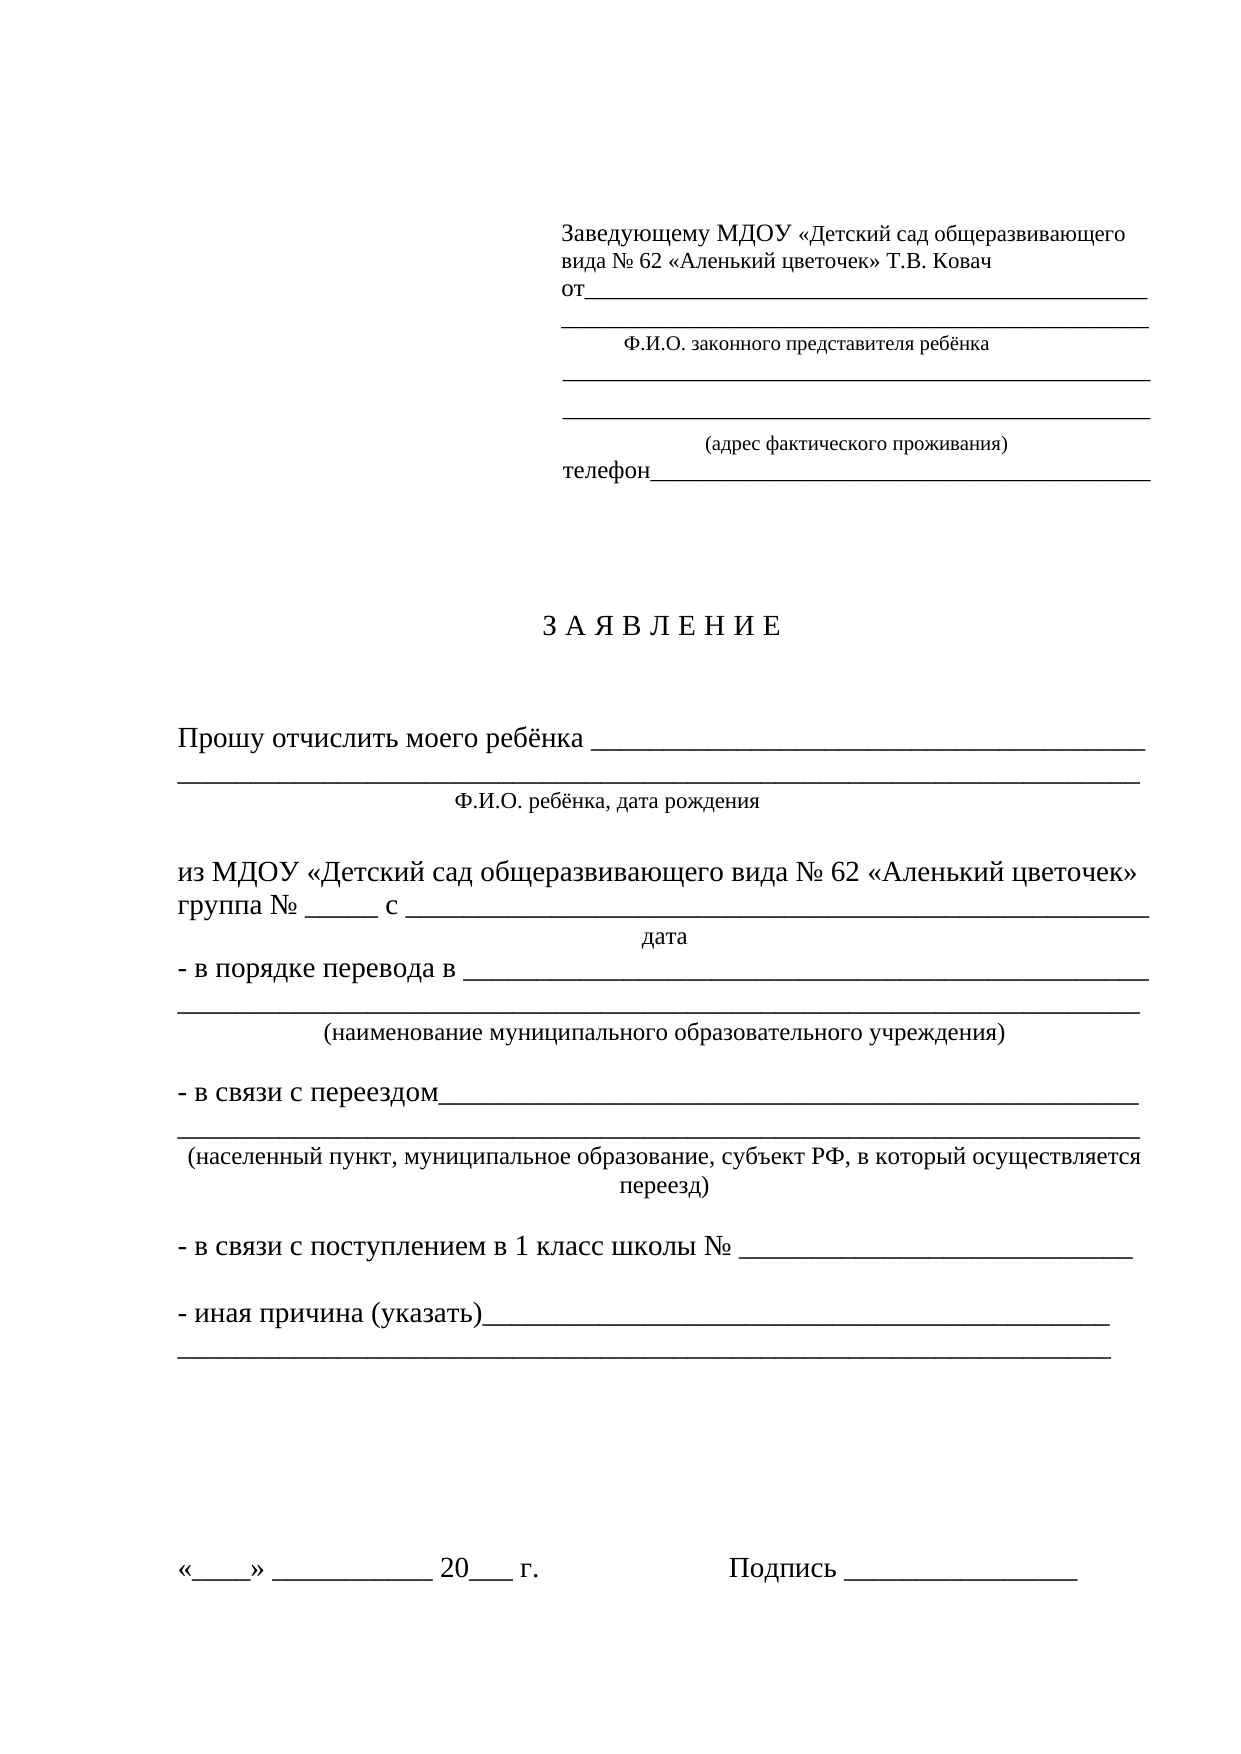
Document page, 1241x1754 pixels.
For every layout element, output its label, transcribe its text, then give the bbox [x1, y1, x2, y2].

text телефон________________________________________ [561, 455, 1152, 484]
text из МДОУ «Детский сад общеразвивающего вида № 62 «Аленький цветочек» [177, 854, 1152, 887]
text дата [177, 921, 1152, 950]
text __________________________________________________________________ [177, 1108, 1152, 1141]
text _______________________________________________ [561, 393, 1152, 422]
text (наименование муниципального образовательного учреждения) [177, 1017, 1152, 1046]
text Прошу отчислить моего ребёнка ______________________________________ [177, 720, 1152, 753]
text - в связи с поступлением в 1 класс школы № ___________________________ [177, 1228, 1152, 1261]
text (населенный пункт, муниципальное образование, субъект РФ, в который осуществляется переезд) [177, 1141, 1152, 1199]
text группа № _____ с ___________________________________________________ [177, 887, 1152, 921]
text - в связи с переездом________________________________________________ [177, 1074, 1152, 1108]
text - иная причина (указать)___________________________________________ [177, 1295, 1152, 1328]
text Заведующему МДОУ «Детский сад общеразвивающего вида № 62 «Аленький цветочек» Т.В. Ковач от_____________________________________________ [561, 218, 1152, 302]
text ________________________________________________________________ [177, 1328, 1152, 1371]
text - в порядке перевода в _______________________________________________ [177, 950, 1152, 983]
text _______________________________________________ [561, 302, 1152, 331]
text _______________________________________________ [561, 355, 1152, 383]
text __________________________________________________________________ [177, 753, 1152, 787]
text «____» ___________ 20___ г. Подпись ________________ [177, 1550, 1152, 1583]
text ЗАЯВЛЕНИЕ [171, 608, 1152, 642]
text Ф.И.О. законного представителя ребёнка [561, 331, 1152, 355]
text (адрес фактического проживания) [561, 431, 1152, 455]
text Ф.И.О. ребёнка, дата рождения [177, 787, 1152, 820]
text __________________________________________________________________ [177, 983, 1152, 1017]
